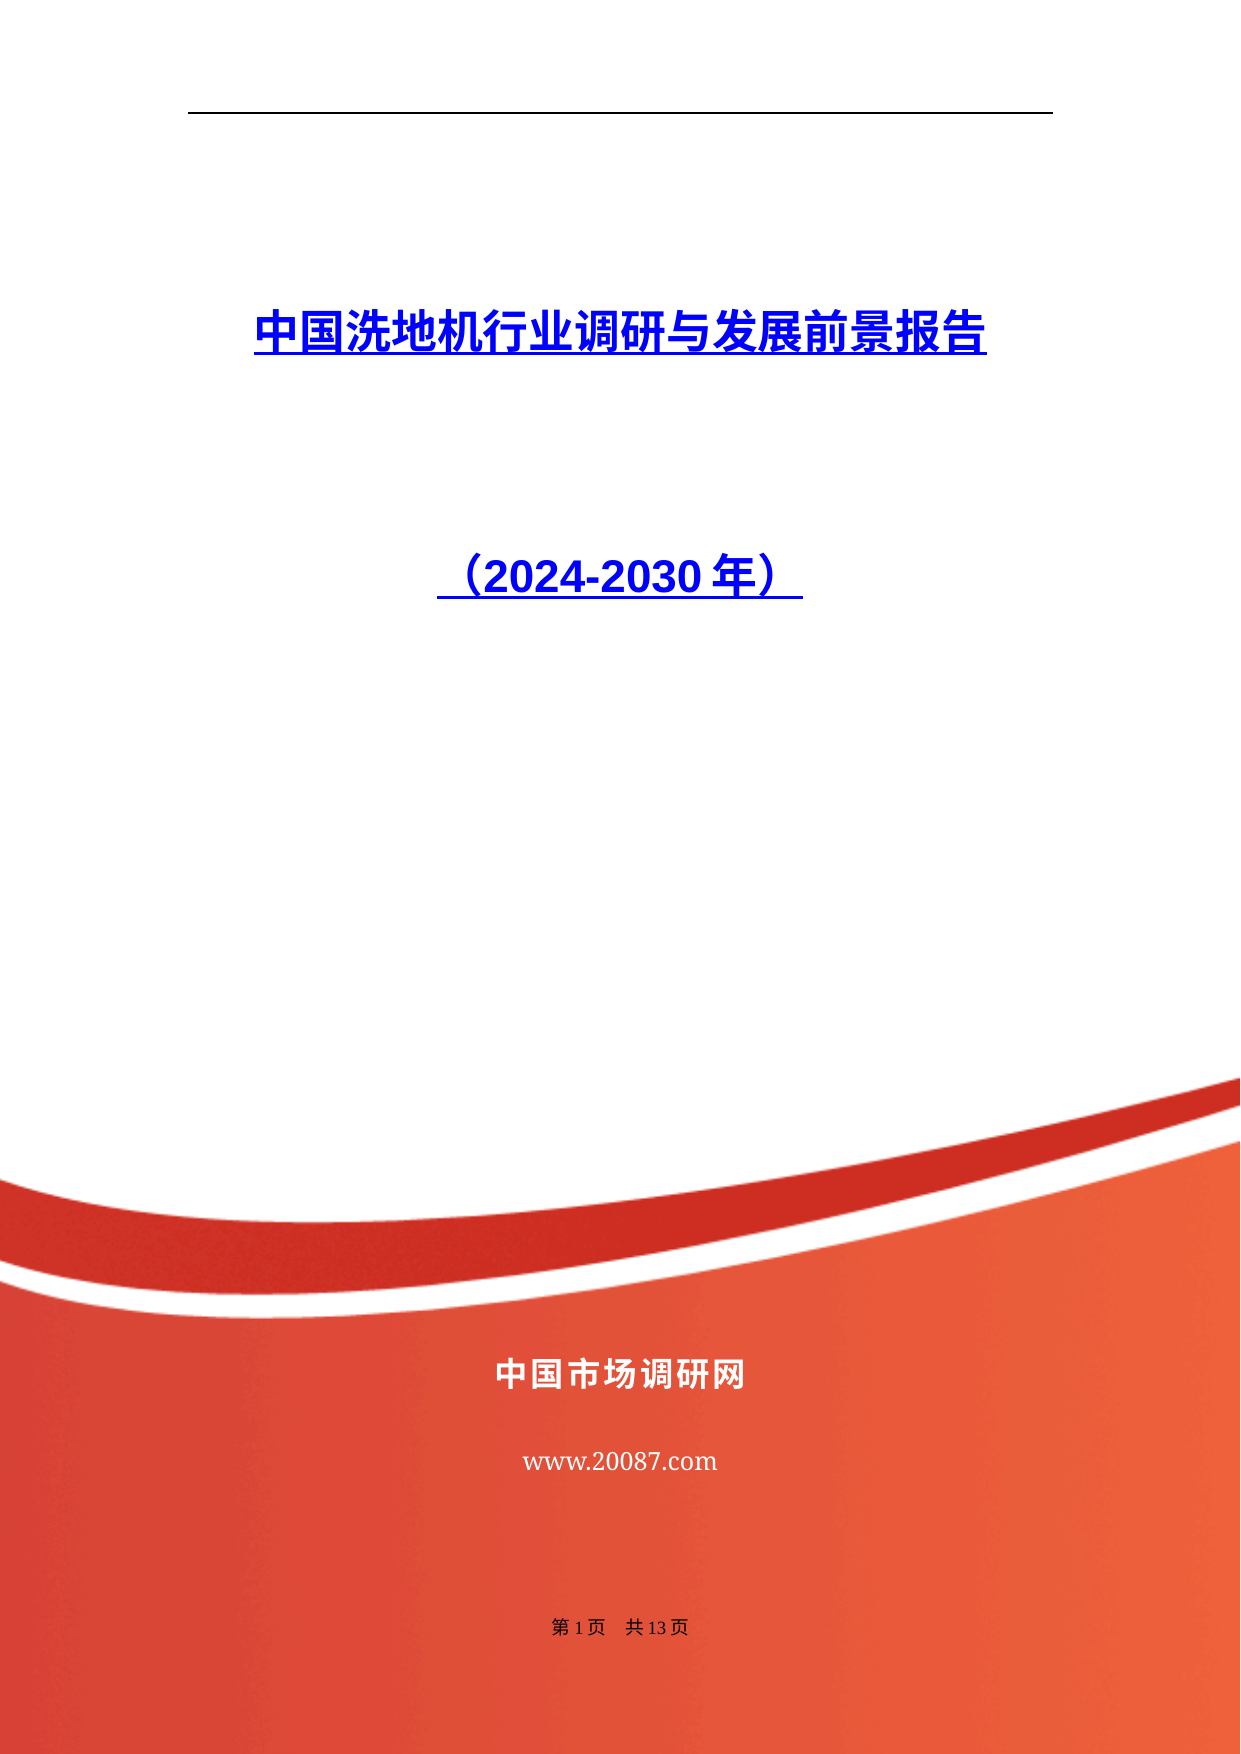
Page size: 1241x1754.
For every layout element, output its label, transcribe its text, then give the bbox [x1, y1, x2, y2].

text www.20087.com [187, 1428, 1053, 1493]
picture [0, 1006, 1241, 1754]
table_header 中国洗地机行业调研与发展前景报告（2024-2030年） [188, 207, 1053, 773]
subtitle 中国市场调研网 [187, 1339, 1053, 1404]
